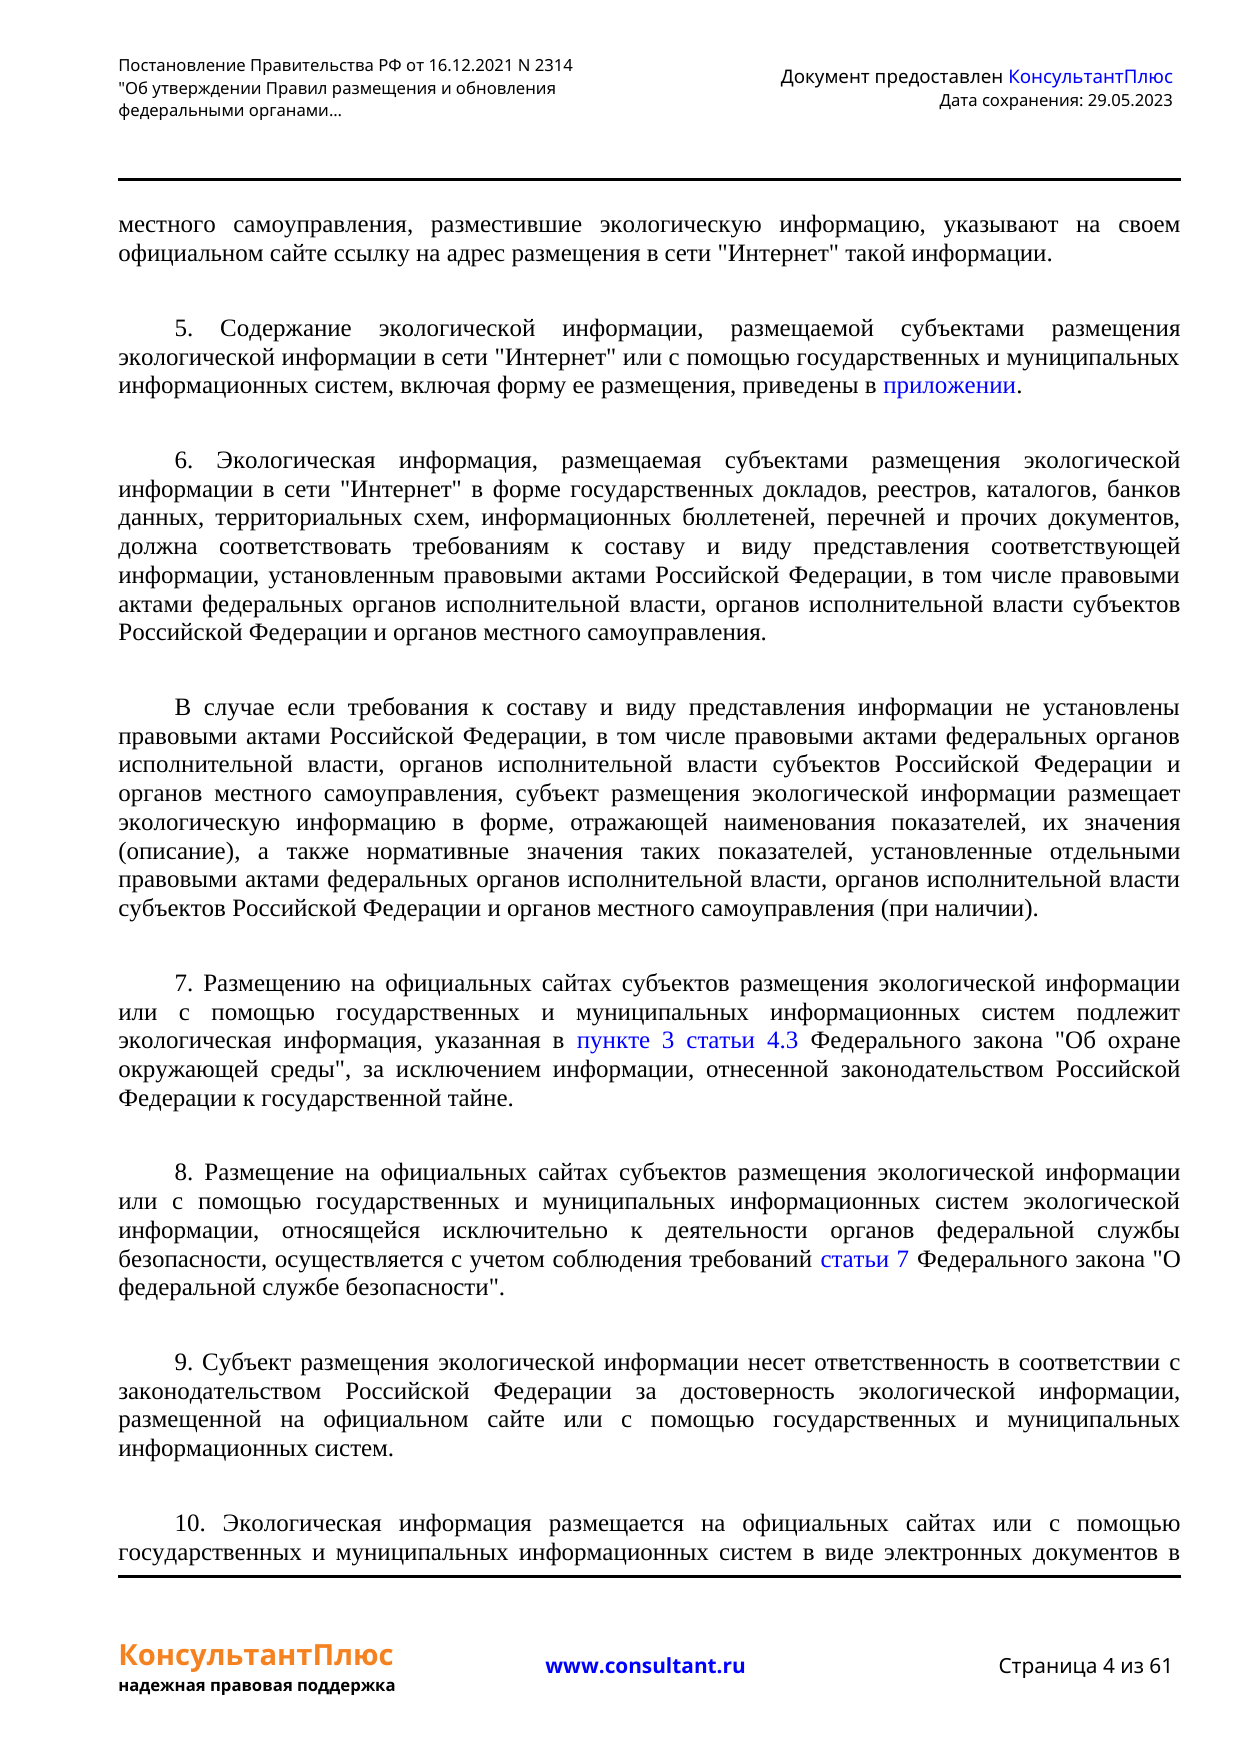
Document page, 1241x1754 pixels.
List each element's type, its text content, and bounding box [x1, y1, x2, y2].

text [118, 1508, 1181, 1565]
text В случае если требования к составу и виду представления информации не установлены правовыми актами Российской Федерации, в том числе правовыми актами федеральных органов исполнительной власти, органов исполнительной власти субъектов Российской Федерации и органов местного самоуправления, субъект размещения экологической информации размещает экологическую информацию в форме, отражающей наименования показателей, их значения (описание), а также нормативные значения таких показателей, установленные отдельными правовыми актами федеральных органов исполнительной власти, органов исполнительной власти субъектов Российской Федерации и органов местного самоуправления (при наличии). [118, 692, 1181, 922]
text 5. Содержание экологической информации, размещаемой субъектами размещения экологической информации в сети "Интернет" или с помощью государственных и муниципальных информационных систем, включая форму ее размещения, приведены в приложении. [118, 313, 1181, 399]
text 6. Экологическая информация, размещаемая субъектами размещения экологической информации в сети "Интернет" в форме государственных докладов, реестров, каталогов, банков данных, территориальных схем, информационных бюллетеней, перечней и прочих документов, должна соответствовать требованиям к составу и виду представления соответствующей информации, установленным правовыми актами Российской Федерации, в том числе правовыми актами федеральных органов исполнительной власти, органов исполнительной власти субъектов Российской Федерации и органов местного самоуправления. [118, 445, 1181, 646]
text 7. Размещению на официальных сайтах субъектов размещения экологической информации или с помощью государственных и муниципальных информационных систем подлежит экологическая информация, указанная в пункте 3 статьи 4.3 Федерального закона "Об охране окружающей среды", за исключением информации, отнесенной законодательством Российской Федерации к государственной тайне. [118, 968, 1181, 1112]
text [118, 209, 1181, 267]
text 9. Субъект размещения экологической информации несет ответственность в соответствии с законодательством Российской Федерации за достоверность экологической информации, размещенной на официальном сайте или с помощью государственных и муниципальных информационных систем. [118, 1347, 1181, 1462]
text 8. Размещение на официальных сайтах субъектов размещения экологической информации или с помощью государственных и муниципальных информационных систем экологической информации, относящейся исключительно к деятельности органов федеральной службы безопасности, осуществляется с учетом соблюдения требований статьи 7 Федерального закона "О федеральной службе безопасности". [118, 1157, 1181, 1301]
